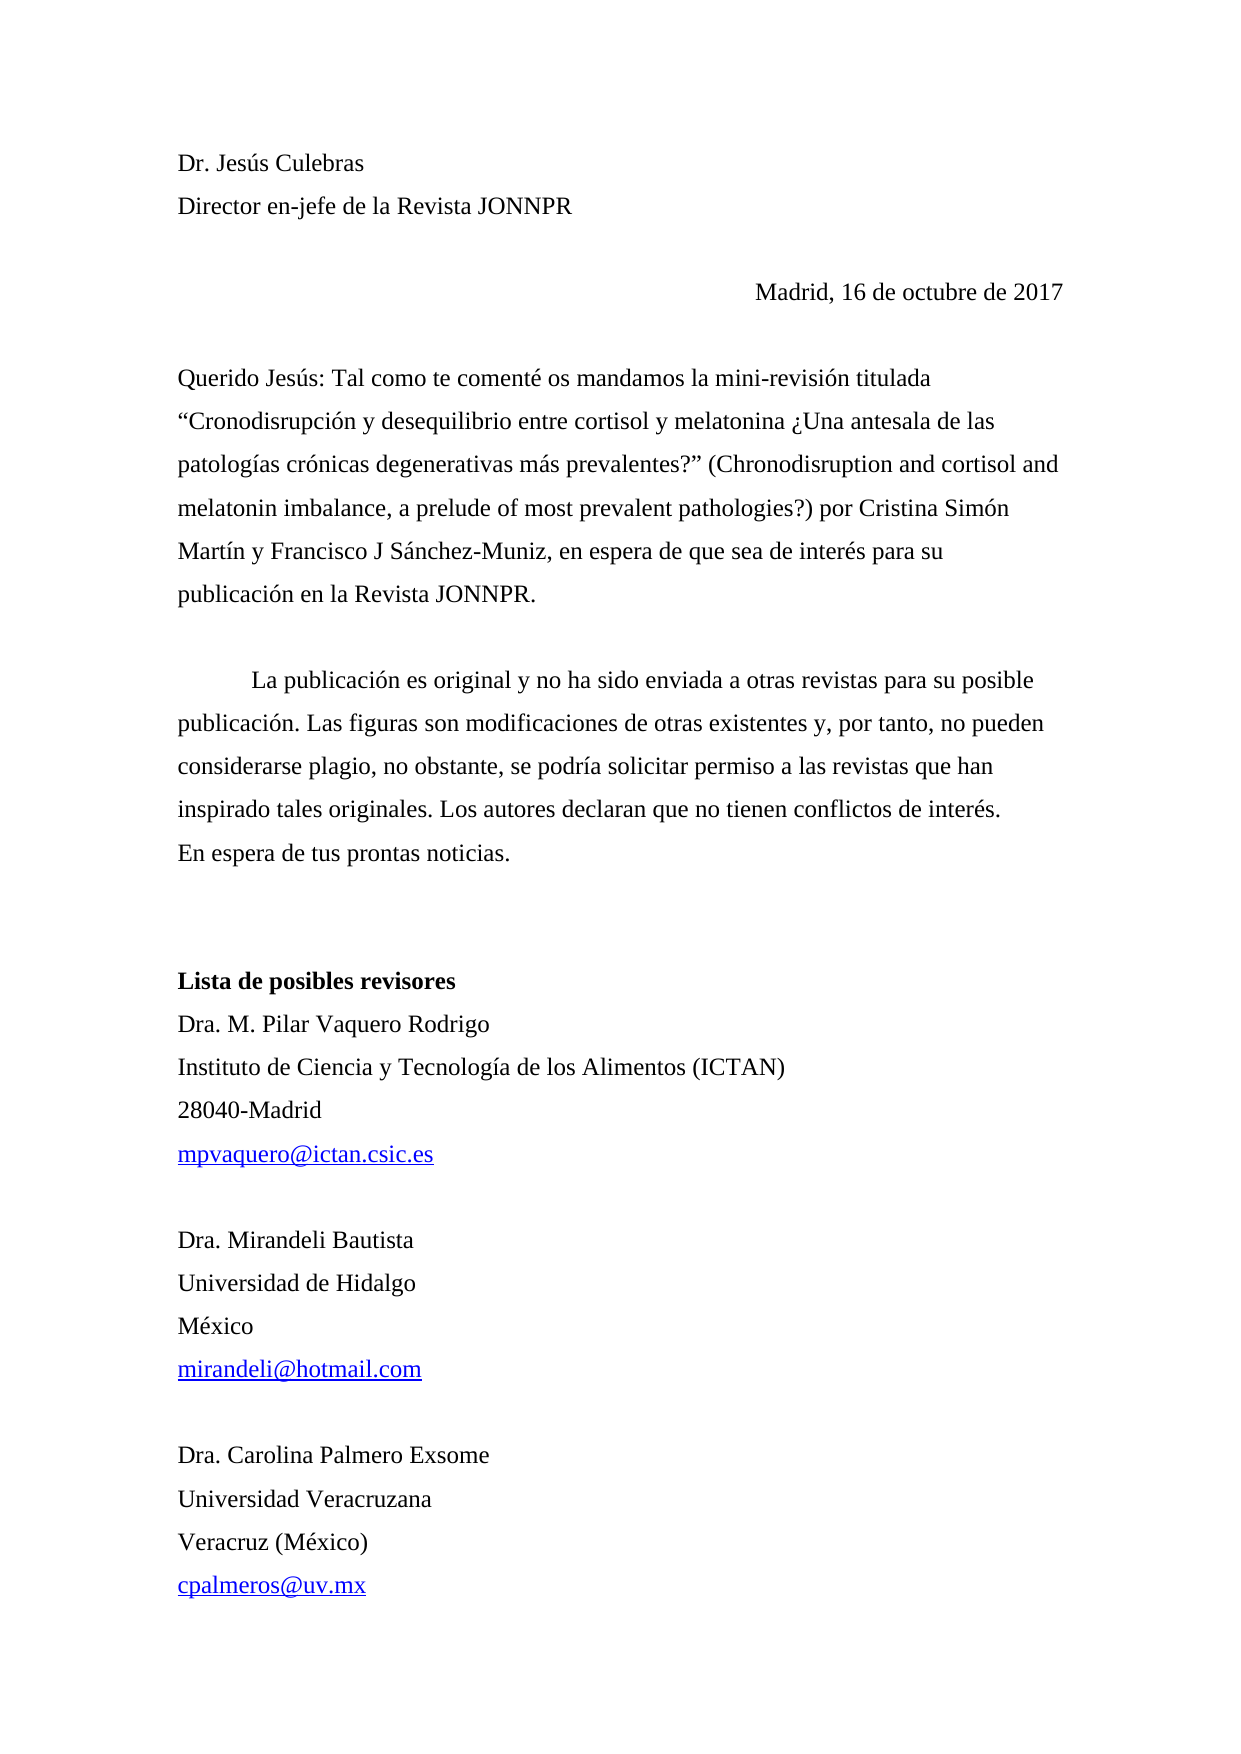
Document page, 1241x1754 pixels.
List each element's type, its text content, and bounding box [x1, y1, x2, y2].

text cpalmeros@uv.mx [177, 1570, 1063, 1599]
text Universidad de Hidalgo [177, 1268, 1063, 1297]
text mpvaquero@ictan.csic.es [177, 1139, 1063, 1167]
text La publicación es original y no ha sido enviada a otras revistas para su posible publicación. Las figuras son modificaciones de otras existentes y, por tanto, no pueden considerarse plagio, no obstante, se podría solicitar permiso a las revistas que han inspirado tales originales. Los autores declaran que no tienen conflictos de interés. [177, 665, 1063, 823]
text Dra. Carolina Palmero Exsome [177, 1441, 1063, 1469]
text Director en-jefe de la Revista JONNPR [177, 191, 1063, 219]
text Dra. Mirandeli Bautista [177, 1225, 1063, 1254]
text Universidad Veracruzana [177, 1484, 1063, 1512]
text México [177, 1311, 1063, 1340]
text Dr. Jesús Culebras [177, 148, 1063, 176]
text Madrid, 16 de octubre de 2017 [177, 277, 1063, 306]
text Dra. M. Pilar Vaquero Rodrigo [177, 1009, 1063, 1038]
text En espera de tus prontas noticias. [177, 838, 1063, 866]
text 28040-Madrid [177, 1096, 1063, 1124]
text Veracruz (México) [177, 1527, 1063, 1556]
text Querido Jesús: Tal como te comenté os mandamos la mini-revisión titulada “Cronodisrupción y desequilibrio entre cortisol y melatonina ¿Una antesala de las patologías crónicas degenerativas más prevalentes?” (Chronodisruption and cortisol and melatonin imbalance, a prelude of most prevalent pathologies?) por Cristina Simón Martín y Francisco J Sánchez-Muniz, en espera de que sea de interés para su publicación en la Revista JONNPR. [177, 363, 1063, 608]
text mirandeli@hotmail.com [177, 1354, 1063, 1383]
text Instituto de Ciencia y Tecnología de los Alimentos (ICTAN) [177, 1052, 1063, 1081]
text Lista de posibles revisores [177, 966, 1063, 995]
